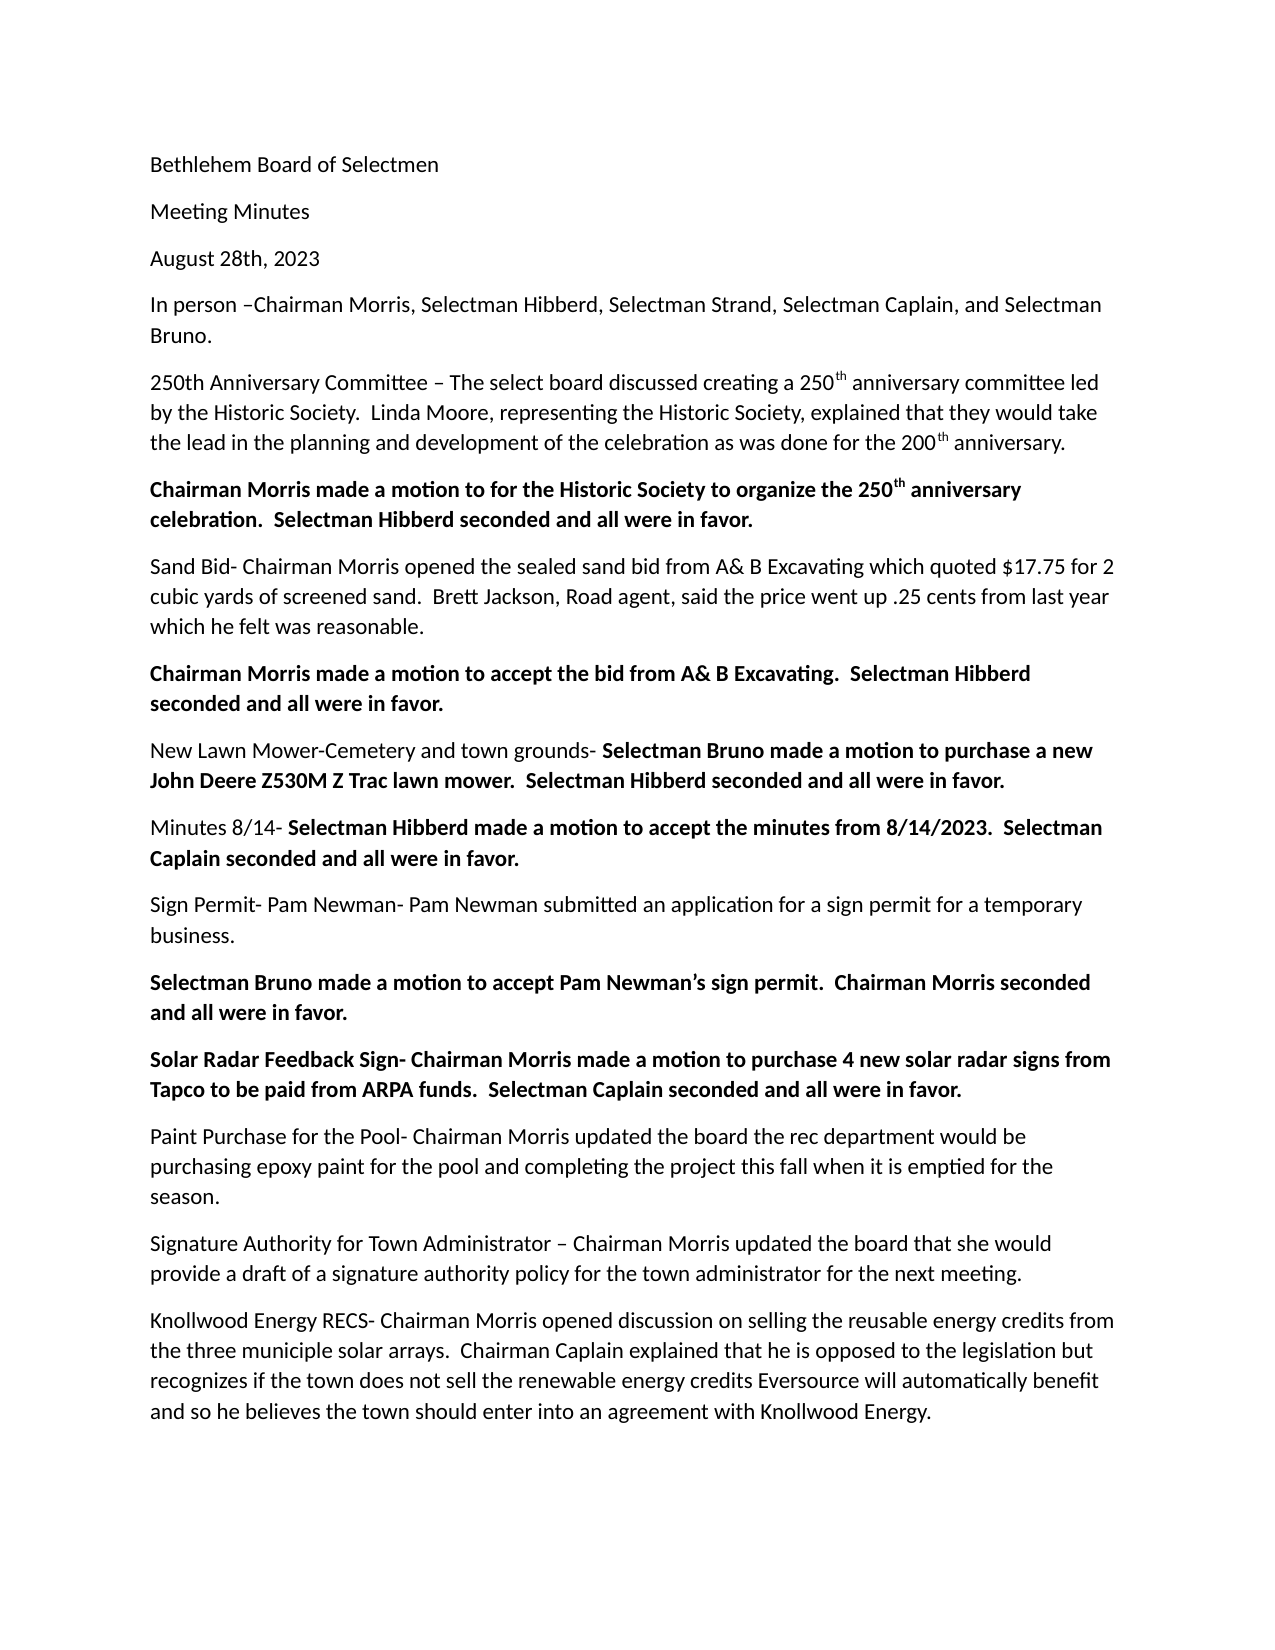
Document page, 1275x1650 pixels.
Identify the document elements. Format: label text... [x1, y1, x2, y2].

text Knollwood Energy RECS- Chairman Morris opened discussion on selling the reusable energy credits from the three municiple solar arrays. Chairman Caplain explained that he is opposed to the legislation but recognizes if the town does not sell the renewable energy credits Eversource will automatically benefit and so he believes the town should enter into an agreement with Knollwood Energy. [150, 1306, 1125, 1425]
text Selectman Bruno made a motion to accept Pam Newman’s sign permit. Chairman Morris seconded and all were in favor. [150, 968, 1125, 1026]
text Sand Bid- Chairman Morris opened the sealed sand bid from A& B Excavating which quoted $17.75 for 2 cubic yards of screened sand. Brett Jackson, Road agent, said the price went up .25 cents from last year which he felt was reasonable. [150, 552, 1125, 641]
text Sign Permit- Pam Newman- Pam Newman submitted an application for a sign permit for a temporary business. [150, 891, 1125, 949]
text New Lawn Mower-Cemetery and town grounds- Selectman Bruno made a motion to purchase a new John Deere Z530M Z Trac lawn mower. Selectman Hibberd seconded and all were in favor. [150, 736, 1125, 795]
text Solar Radar Feedback Sign- Chairman Morris made a motion to purchase 4 new solar radar signs from Tapco to be paid from ARPA funds. Selectman Caplain seconded and all were in favor. [150, 1045, 1125, 1103]
text Chairman Morris made a motion to accept the bid from A& B Excavating. Selectman Hibberd seconded and all were in favor. [150, 659, 1125, 718]
text Meeting Minutes [150, 197, 1125, 225]
text Paint Purchase for the Pool- Chairman Morris updated the board the rec department would be purchasing epoxy paint for the pool and completing the project this fall when it is emptied for the season. [150, 1122, 1125, 1210]
text August 28th, 2023 [150, 244, 1125, 272]
text Signature Authority for Town Administrator – Chairman Morris updated the board that she would provide a draft of a signature authority policy for the town administrator for the next meeting. [150, 1229, 1125, 1287]
text Minutes 8/14- Selectman Hibberd made a motion to accept the minutes from 8/14/2023. Selectman Caplain seconded and all were in favor. [150, 813, 1125, 872]
text Chairman Morris made a motion to for the Historic Society to organize the 250th anniversary celebration. Selectman Hibberd seconded and all were in favor. [150, 475, 1125, 533]
text Bethlehem Board of Selectmen [150, 150, 1125, 178]
text 250th Anniversary Committee – The select board discussed creating a 250th anniversary committee led by the Historic Society. Linda Moore, representing the Historic Society, explained that they would take the lead in the planning and development of the celebration as was done for the 200th anniversary. [150, 368, 1125, 456]
text In person –Chairman Morris, Selectman Hibberd, Selectman Strand, Selectman Caplain, and Selectman Bruno. [150, 291, 1125, 349]
